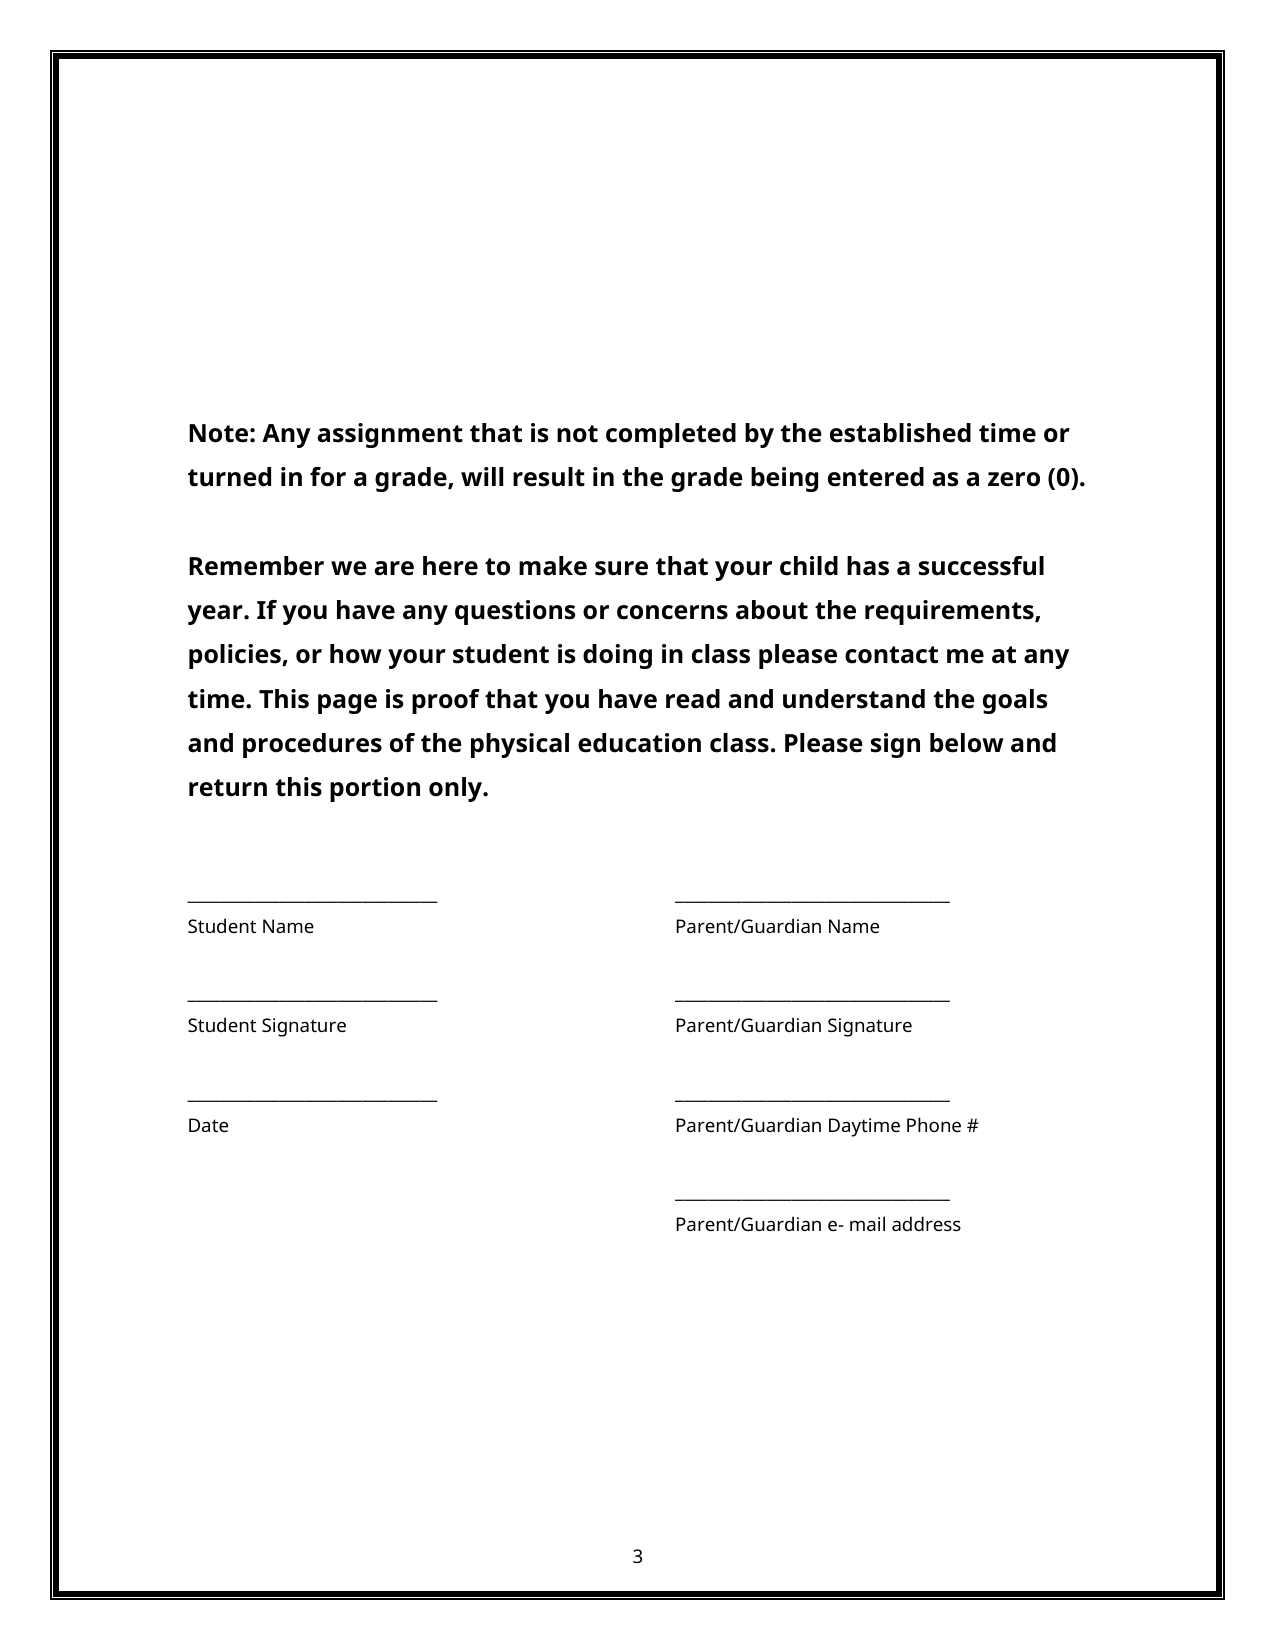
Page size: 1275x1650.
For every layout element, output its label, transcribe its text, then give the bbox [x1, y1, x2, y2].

text Parent/Guardian Signature [675, 1013, 1087, 1038]
text Student Name [187, 913, 600, 939]
text ______________________________ [187, 980, 600, 1005]
text Parent/Guardian e- mail address [675, 1212, 1087, 1237]
text Parent/Guardian Name [675, 913, 1087, 939]
text Student Signature [187, 1013, 600, 1038]
text _________________________________ [675, 1079, 1087, 1104]
text _________________________________ [675, 980, 1087, 1005]
text _________________________________ [675, 1178, 1087, 1204]
text Date [187, 1112, 600, 1138]
text Parent/Guardian Daytime Phone # [675, 1112, 1087, 1138]
text ______________________________ [187, 880, 600, 906]
text Remember we are here to make sure that your child has a successful year. If you have any questions or concerns about the requirements, policies, or how your student is doing in class please contact me at any time. This page is proof that you have read and understand the goals and procedures of the physical education class. Please sign below and return this portion only. [187, 548, 1087, 804]
text Note: Any assignment that is not completed by the established time or turned in for a grade, will result in the grade being entered as a zero (0). [187, 416, 1087, 494]
text _________________________________ [675, 880, 1087, 906]
text ______________________________ [187, 1079, 600, 1104]
